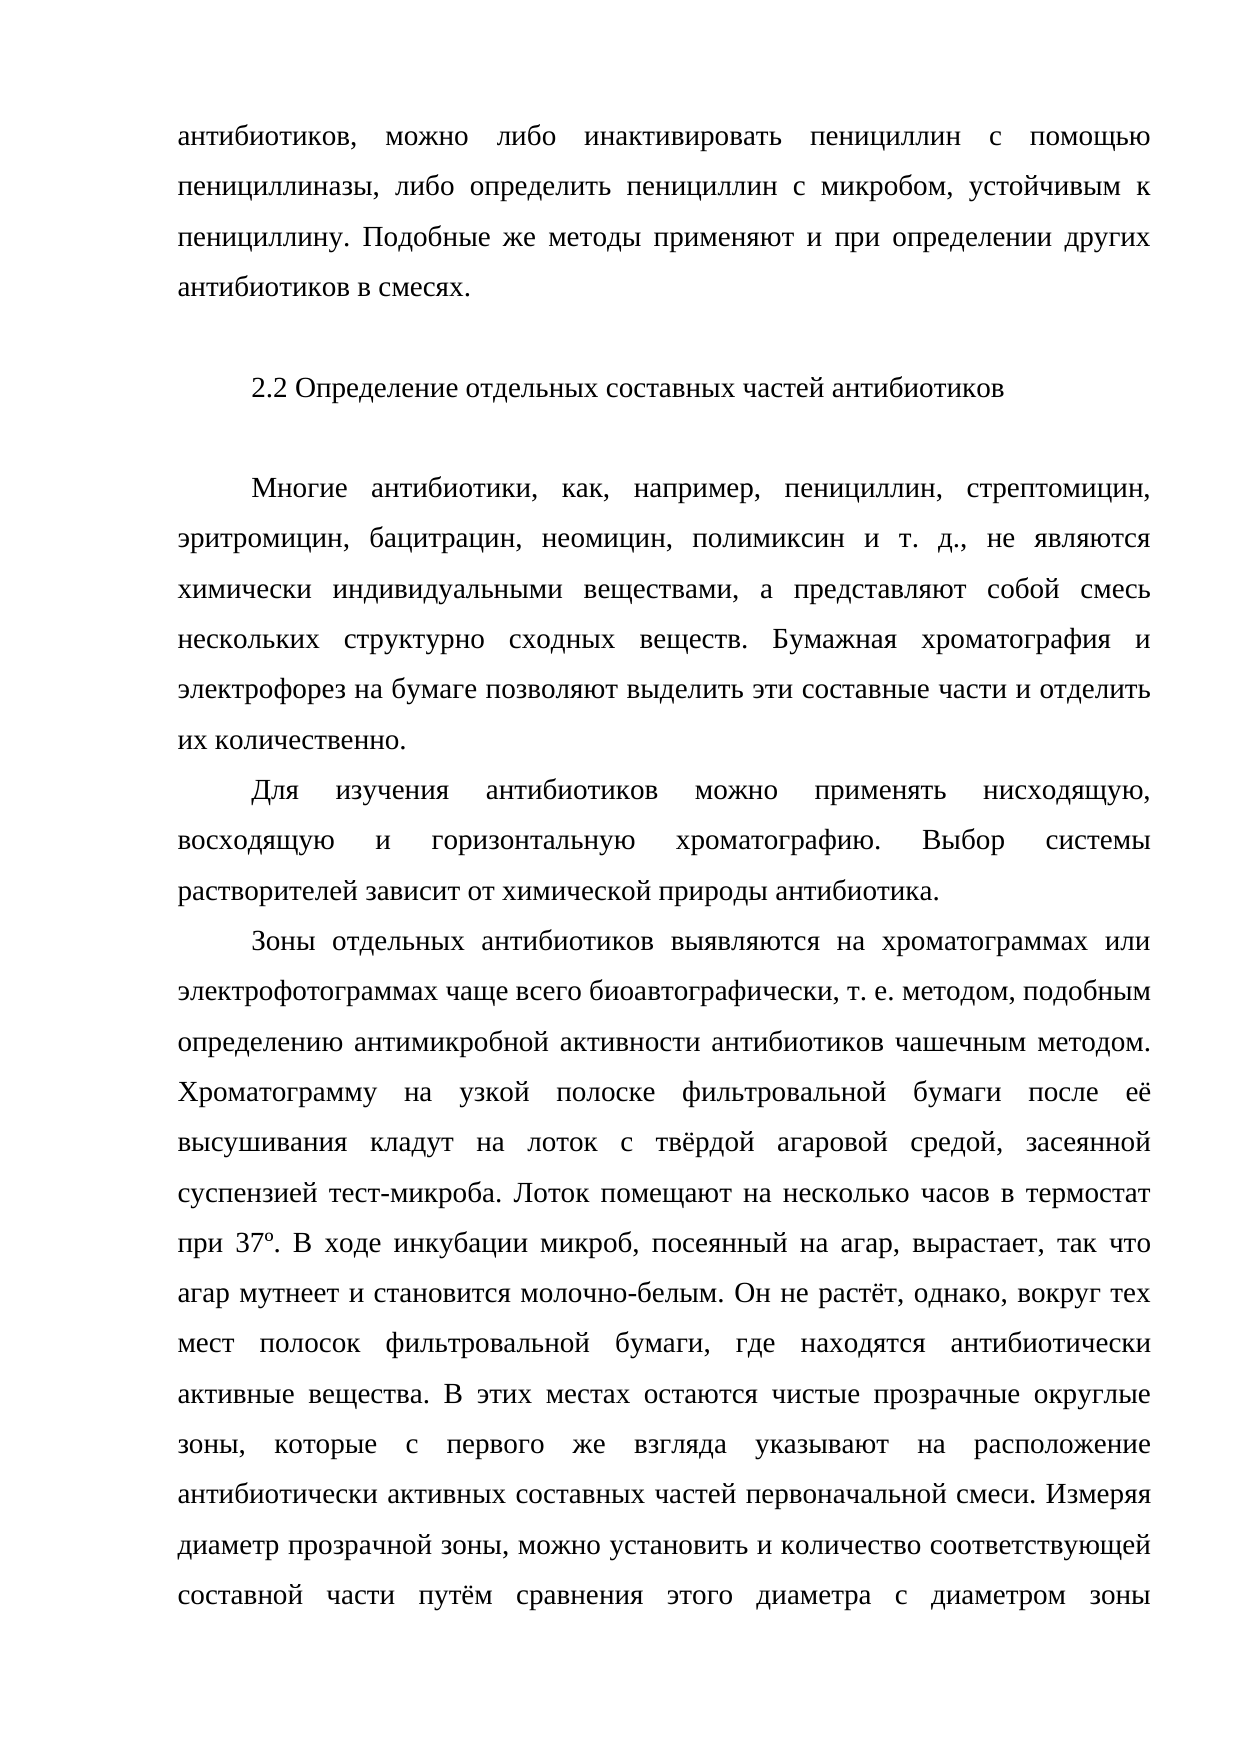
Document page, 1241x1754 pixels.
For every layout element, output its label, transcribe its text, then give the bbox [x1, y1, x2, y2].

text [177, 118, 1152, 303]
text Для изучения антибиотиков можно применять нисходящую, восходящую и горизонтальную хроматографию. Выбор системы растворителей зависит от химической природы антибиотика. [177, 772, 1152, 906]
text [177, 923, 1152, 1611]
text Многие антибиотики, как, например, пенициллин, стрептомицин, эритромицин, бацитрацин, неомицин, полимиксин и т. д., не являются химически индивидуальными веществами, а представляют собой смесь нескольких структурно сходных веществ. Бумажная хроматография и электрофорез на бумаге позволяют выделить эти составные части и отделить их количественно. [177, 470, 1152, 755]
subtitle 2.2 Определение отдельных составных частей антибиотиков [177, 370, 1152, 403]
